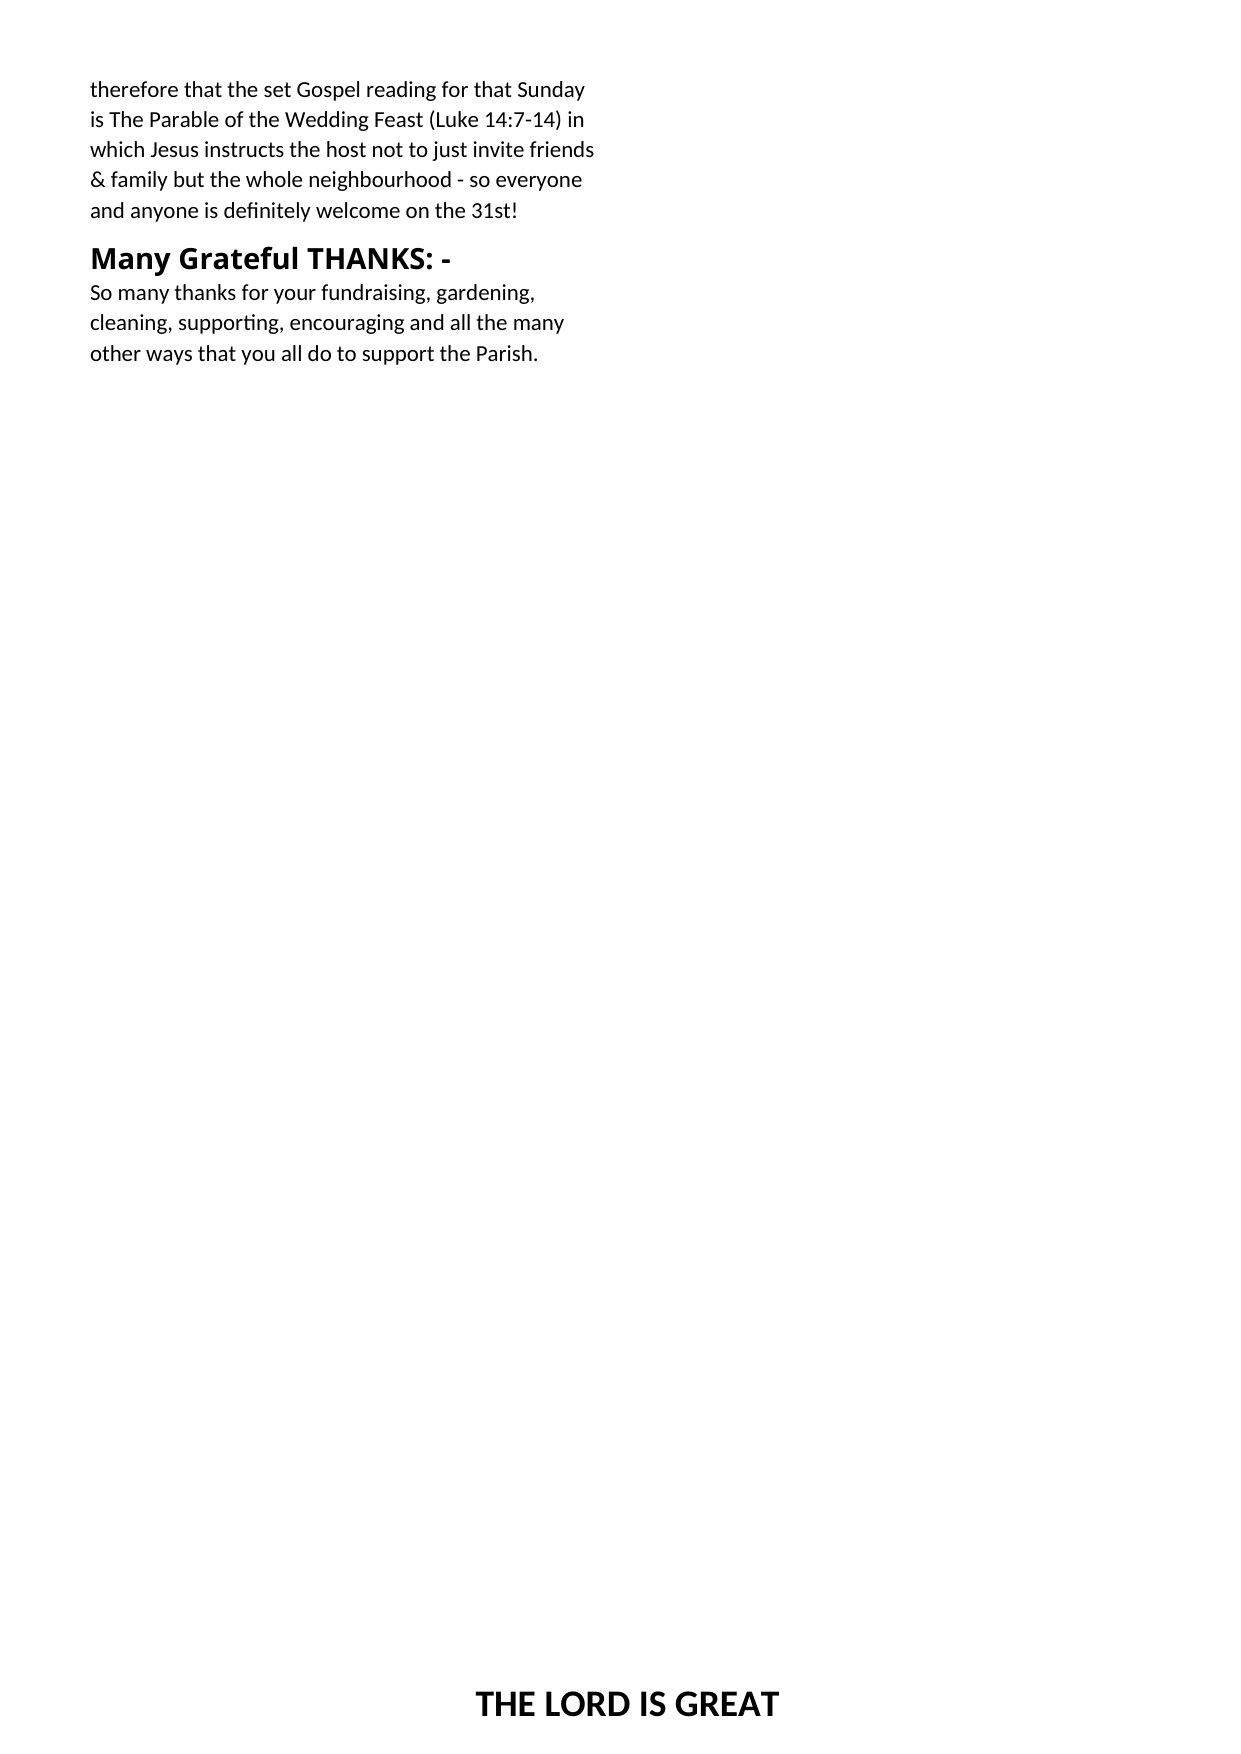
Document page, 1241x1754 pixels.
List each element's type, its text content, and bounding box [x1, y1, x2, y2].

subtitle Many Grateful THANKS: - [90, 238, 601, 278]
text So many thanks for your fundraising, gardening, cleaning, supporting, encouraging and all the many other ways that you all do to support the Parish. [90, 278, 601, 367]
